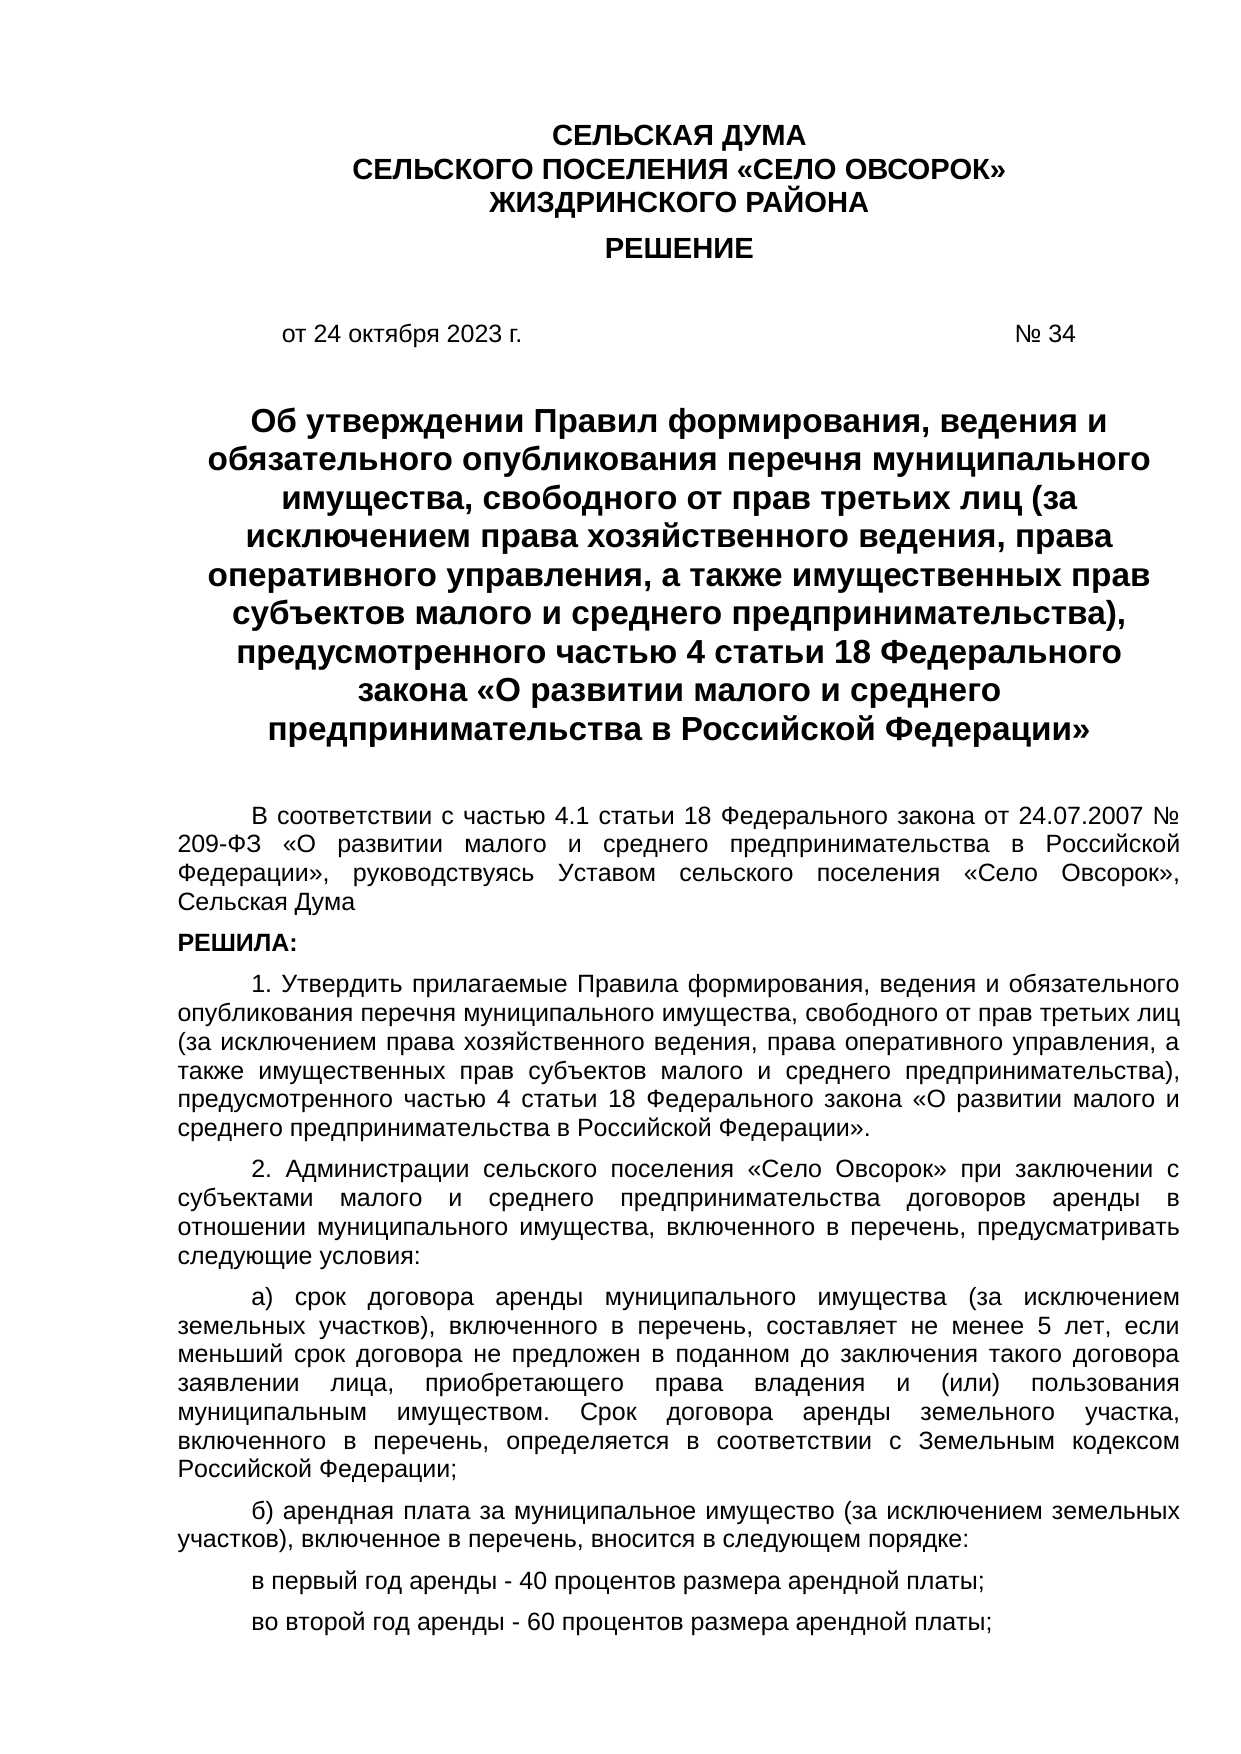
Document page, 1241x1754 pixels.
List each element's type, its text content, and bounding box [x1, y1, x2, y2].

text от 24 октября 2023 г. № 34 [177, 318, 1181, 347]
text РЕШЕНИЕ [177, 231, 1181, 265]
text 1. Утвердить прилагаемые Правила формирования, ведения и обязательного опубликования перечня муниципального имущества, свободного от прав третьих лиц (за исключением права хозяйственного ведения, права оперативного управления, а также имущественных прав субъектов малого и среднего предпринимательства), предусмотренного частью 4 статьи 18 Федерального закона «О развитии малого и среднего предпринимательства в Российской Федерации». [177, 969, 1181, 1142]
text в первый год аренды - 40 процентов размера арендной платы; [177, 1566, 1181, 1594]
text В соответствии с частью 4.1 статьи 18 Федерального закона от 24.07.2007 № 209-ФЗ «О развитии малого и среднего предпринимательства в Российской Федерации», руководствуясь Уставом сельского поселения «Село Овсорок», Сельская Дума [177, 801, 1181, 916]
text во второй год аренды - 60 процентов размера арендной платы; [177, 1607, 1181, 1636]
text б) арендная плата за муниципальное имущество (за исключением земельных участков), включенное в перечень, вносится в следующем порядке: [177, 1496, 1181, 1553]
text РЕШИЛА: [177, 928, 1181, 957]
text а) срок договора аренды муниципального имущества (за исключением земельных участков), включенного в перечень, составляет не менее 5 лет, если меньший срок договора не предложен в поданном до заключения такого договора заявлении лица, приобретающего права владения и (или) пользования муниципальным имуществом. Срок договора аренды земельного участка, включенного в перечень, определяется в соответствии с Земельным кодексом Российской Федерации; [177, 1282, 1181, 1483]
text 2. Администрации сельского поселения «Село Овсорок» при заключении с субъектами малого и среднего предпринимательства договоров аренды в отношении муниципального имущества, включенного в перечень, предусматривать следующие условия: [177, 1154, 1181, 1269]
text СЕЛЬСКАЯ ДУМА СЕЛЬСКОГО ПОСЕЛЕНИЯ «СЕЛО ОВСОРОК» ЖИЗДРИНСКОГО РАЙОНА [177, 118, 1181, 219]
text Об утверждении Правил формирования, ведения и обязательного опубликования перечня муниципального имущества, свободного от прав третьих лиц (за исключением права хозяйственного ведения, права оперативного управления, а также имущественных прав субъектов малого и среднего предпринимательства), предусмотренного частью 4 статьи 18 Федерального закона «О развитии малого и среднего предпринимательства в Российской Федерации» [177, 401, 1181, 747]
